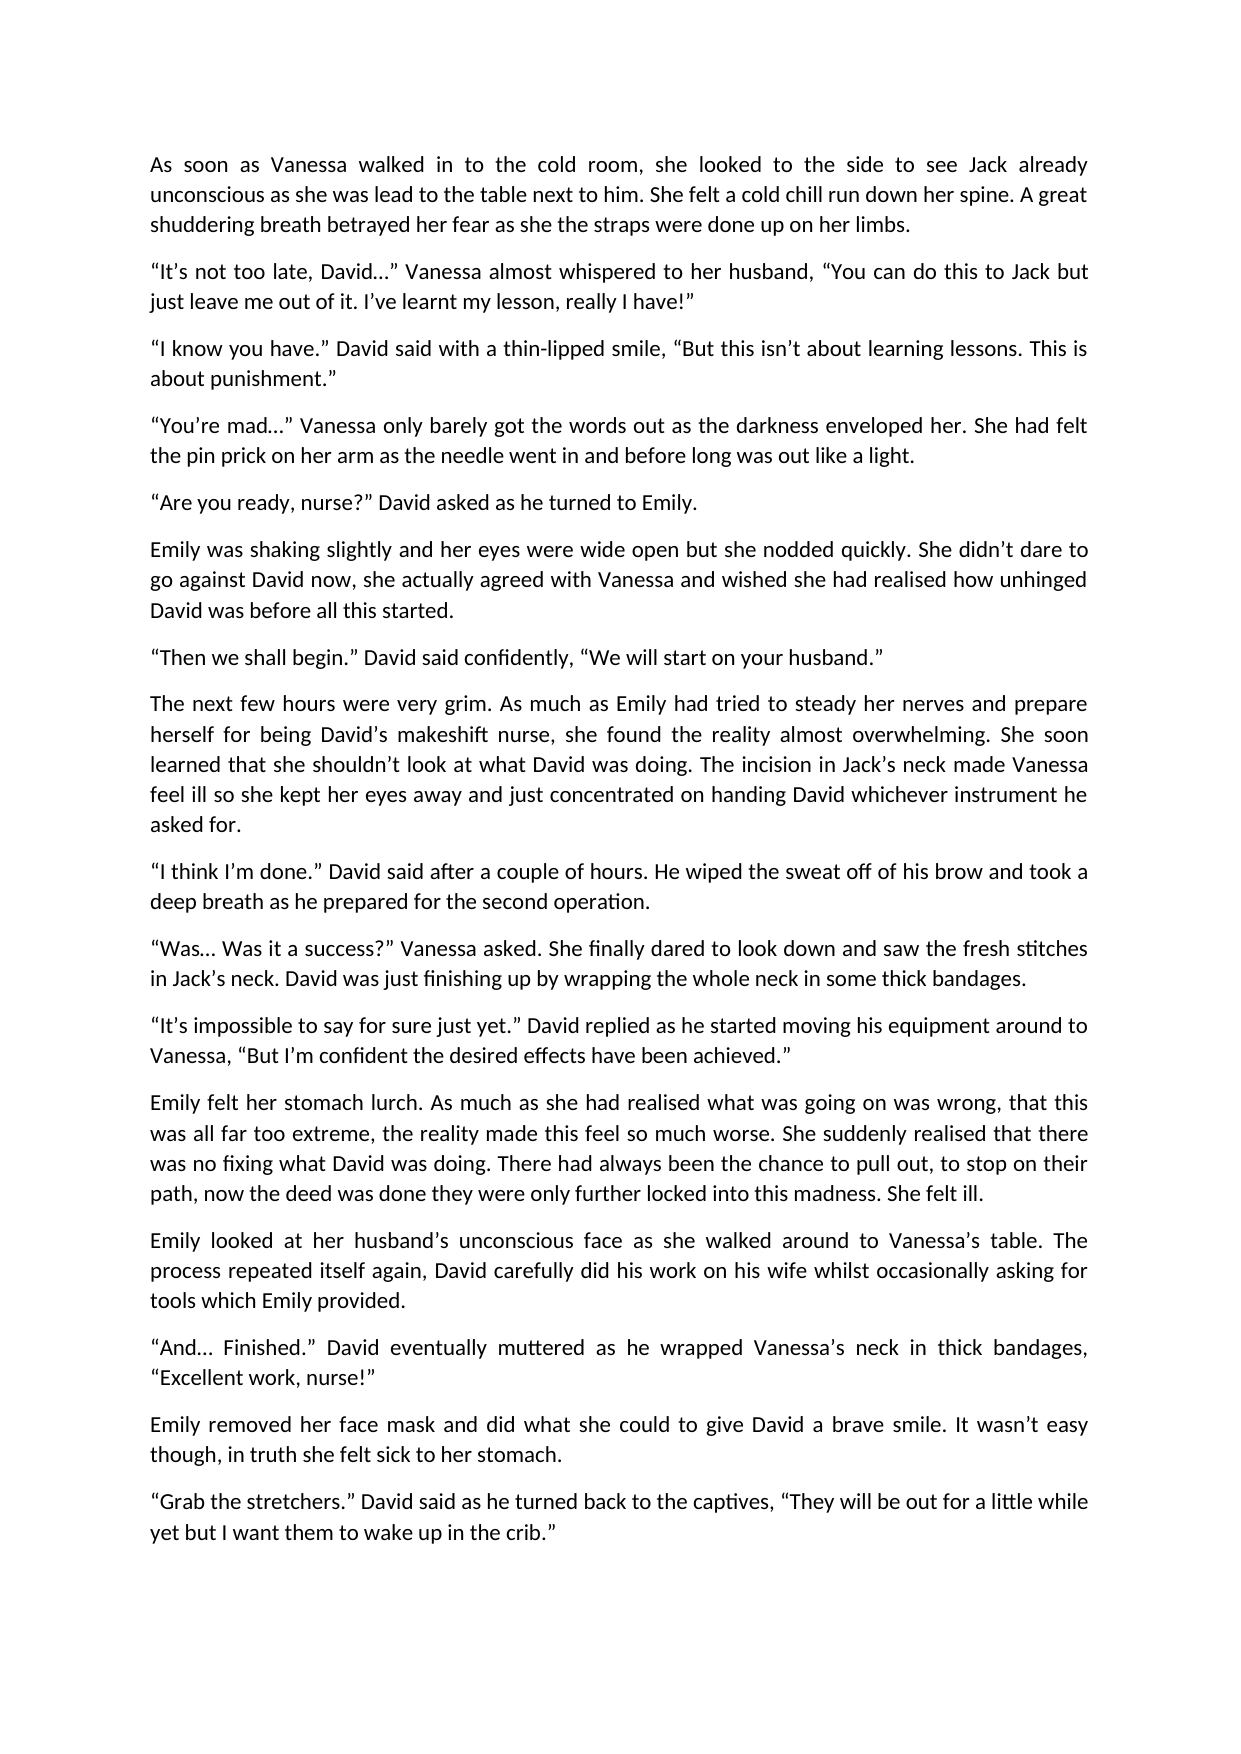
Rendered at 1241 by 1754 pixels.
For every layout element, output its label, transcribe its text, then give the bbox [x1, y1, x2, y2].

text “Are you ready, nurse?” David asked as he turned to Emily. [150, 488, 1090, 517]
text Emily removed her face mask and did what she could to give David a brave smile. It wasn’t easy though, in truth she felt sick to her stomach. [150, 1410, 1090, 1469]
text “I think I’m done.” David said after a couple of hours. He wiped the sweat off of his brow and took a deep breath as he prepared for the second operation. [150, 857, 1090, 916]
text “Was… Was it a success?” Vanessa asked. She finally dared to look down and saw the fresh stitches in Jack’s neck. David was just finishing up by wrapping the whole neck in some thick bandages. [150, 934, 1090, 993]
text The next few hours were very grim. As much as Emily had tried to steady her nerves and prepare herself for being David’s makeshift nurse, she found the reality almost overwhelming. She soon learned that she shouldn’t look at what David was doing. The incision in Jack’s neck made Vanessa feel ill so she kept her eyes away and just concentrated on handing David whichever instrument he asked for. [150, 689, 1090, 838]
text Emily was shaking slightly and her eyes were wide open but she nodded quickly. She didn’t dare to go against David now, she actually agreed with Vanessa and wished she had realised how unhinged David was before all this started. [150, 535, 1090, 624]
text “Grab the stretchers.” David said as he turned back to the captives, “They will be out for a little while yet but I want them to wake up in the crib.” [150, 1487, 1090, 1546]
text “Then we shall begin.” David said confidently, “We will start on your husband.” [150, 643, 1090, 671]
text “And… Finished.” David eventually muttered as he wrapped Vanessa’s neck in thick bandages, “Excellent work, nurse!” [150, 1333, 1090, 1392]
text “It’s not too late, David…” Vanessa almost whispered to her husband, “You can do this to Jack but just leave me out of it. I’ve learnt my lesson, really I have!” [150, 257, 1090, 316]
text “You’re mad…” Vanessa only barely got the words out as the darkness enveloped her. She had felt the pin prick on her arm as the needle went in and before long was out like a light. [150, 411, 1090, 470]
text As soon as Vanessa walked in to the cold room, she looked to the side to see Jack already unconscious as she was lead to the table next to him. She felt a cold chill run down her spine. A great shuddering breath betrayed her fear as she the straps were done up on her limbs. [150, 150, 1090, 238]
text “It’s impossible to say for sure just yet.” David replied as he started moving his equipment around to Vanessa, “But I’m confident the desired effects have been achieved.” [150, 1011, 1090, 1070]
text Emily felt her stomach lurch. As much as she had realised what was going on was wrong, that this was all far too extreme, the reality made this feel so much worse. She suddenly realised that there was no fixing what David was doing. There had always been the chance to pull out, to stop on their path, now the deed was done they were only further locked into this madness. She felt ill. [150, 1088, 1090, 1207]
text Emily looked at her husband’s unconscious face as she walked around to Vanessa’s table. The process repeated itself again, David carefully did his work on his wife whilst occasionally asking for tools which Emily provided. [150, 1226, 1090, 1314]
text “I know you have.” David said with a thin-lipped smile, “But this isn’t about learning lessons. This is about punishment.” [150, 334, 1090, 393]
